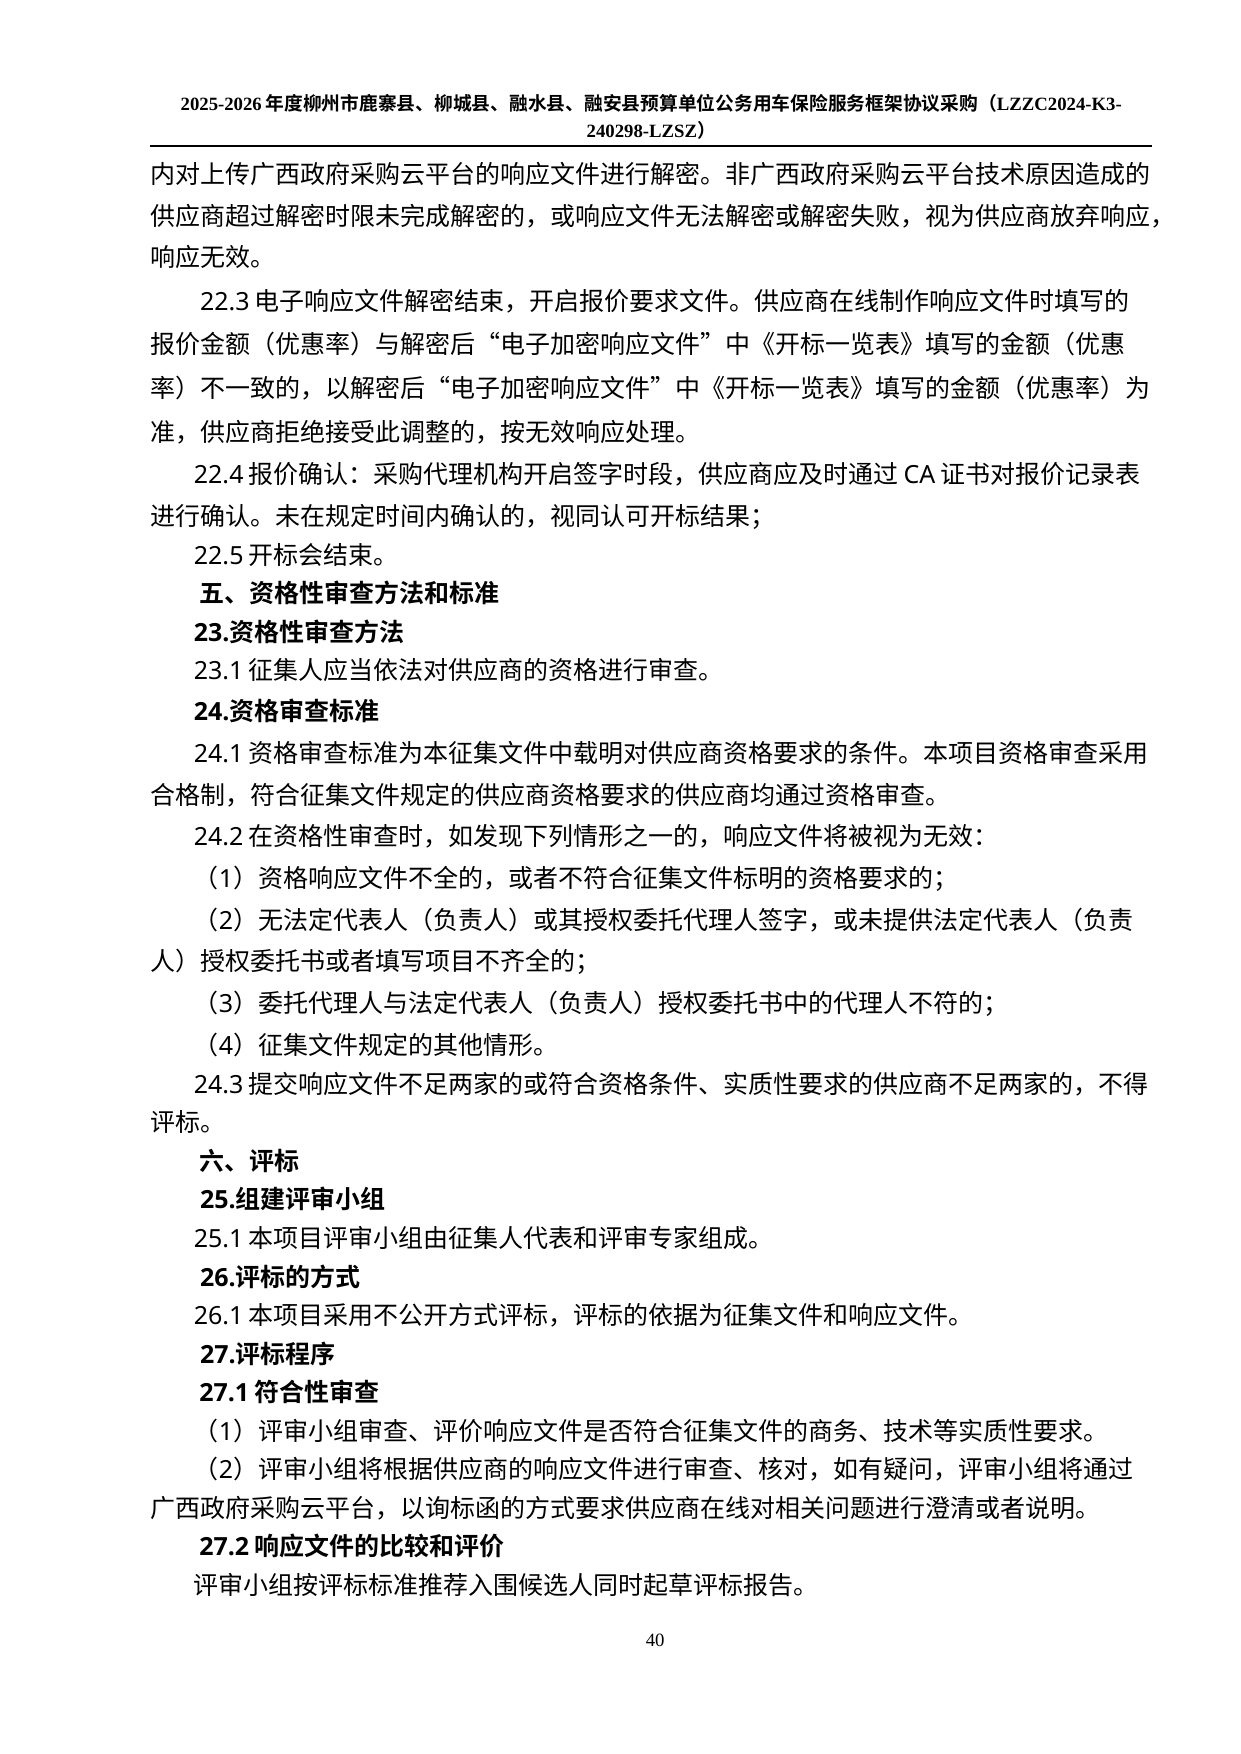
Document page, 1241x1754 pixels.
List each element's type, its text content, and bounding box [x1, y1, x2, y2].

text 22.3电子响应文件解密结束，开启报价要求文件。供应商在线制作响应文件时填写的报价金额（优惠率）与解密后“电子加密响应文件”中《开标一览表》填写的金额（优惠率）不一致的，以解密后“电子加密响应文件”中《开标一览表》填写的金额（优惠率）为准，供应商拒绝接受此调整的，按无效响应处理。 [150, 275, 1152, 450]
text 24.3提交响应文件不足两家的或符合资格条件、实质性要求的供应商不足两家的，不得评标。 [150, 1062, 1152, 1139]
text 24.1资格审查标准为本征集文件中载明对供应商资格要求的条件。本项目资格审查采用合格制，符合征集文件规定的供应商资格要求的供应商均通过资格审查。 [150, 729, 1152, 812]
text 27.评标程序 [200, 1332, 1152, 1371]
text 27.2响应文件的比较和评价 [150, 1525, 1152, 1563]
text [150, 150, 1152, 275]
text 23.资格性审查方法 [150, 610, 1152, 649]
text 六、评标 [150, 1139, 1152, 1178]
text 26.评标的方式 [200, 1255, 1152, 1294]
text 评审小组按评标标准推荐入围候选人同时起草评标报告。 [150, 1563, 1152, 1602]
text （1）资格响应文件不全的，或者不符合征集文件标明的资格要求的； [150, 854, 1152, 896]
text 24.资格审查标准 [150, 687, 1152, 729]
text 22.5开标会结束。 [150, 533, 1152, 572]
text （3）委托代理人与法定代表人（负责人）授权委托书中的代理人不符的； [150, 979, 1152, 1021]
text 25.组建评审小组 [200, 1178, 1152, 1217]
text （1）评审小组审查、评价响应文件是否符合征集文件的商务、技术等实质性要求。 [150, 1409, 1152, 1448]
text 23.1征集人应当依法对供应商的资格进行审查。 [150, 649, 1152, 687]
text 五、资格性审查方法和标准 [150, 572, 1152, 610]
text 24.2在资格性审查时，如发现下列情形之一的，响应文件将被视为无效： [150, 812, 1152, 854]
text （4）征集文件规定的其他情形。 [150, 1021, 1152, 1062]
text （2）无法定代表人（负责人）或其授权委托代理人签字，或未提供法定代表人（负责人）授权委托书或者填写项目不齐全的； [150, 896, 1152, 979]
text 25.1本项目评审小组由征集人代表和评审专家组成。 [150, 1217, 1152, 1255]
text 27.1符合性审查 [150, 1371, 1152, 1409]
text 22.4报价确认：采购代理机构开启签字时段，供应商应及时通过CA证书对报价记录表进行确认。未在规定时间内确认的，视同认可开标结果； [150, 450, 1152, 533]
text （2）评审小组将根据供应商的响应文件进行审查、核对，如有疑问，评审小组将通过广西政府采购云平台，以询标函的方式要求供应商在线对相关问题进行澄清或者说明。 [150, 1448, 1152, 1525]
text 26.1本项目采用不公开方式评标，评标的依据为征集文件和响应文件。 [150, 1294, 1152, 1332]
